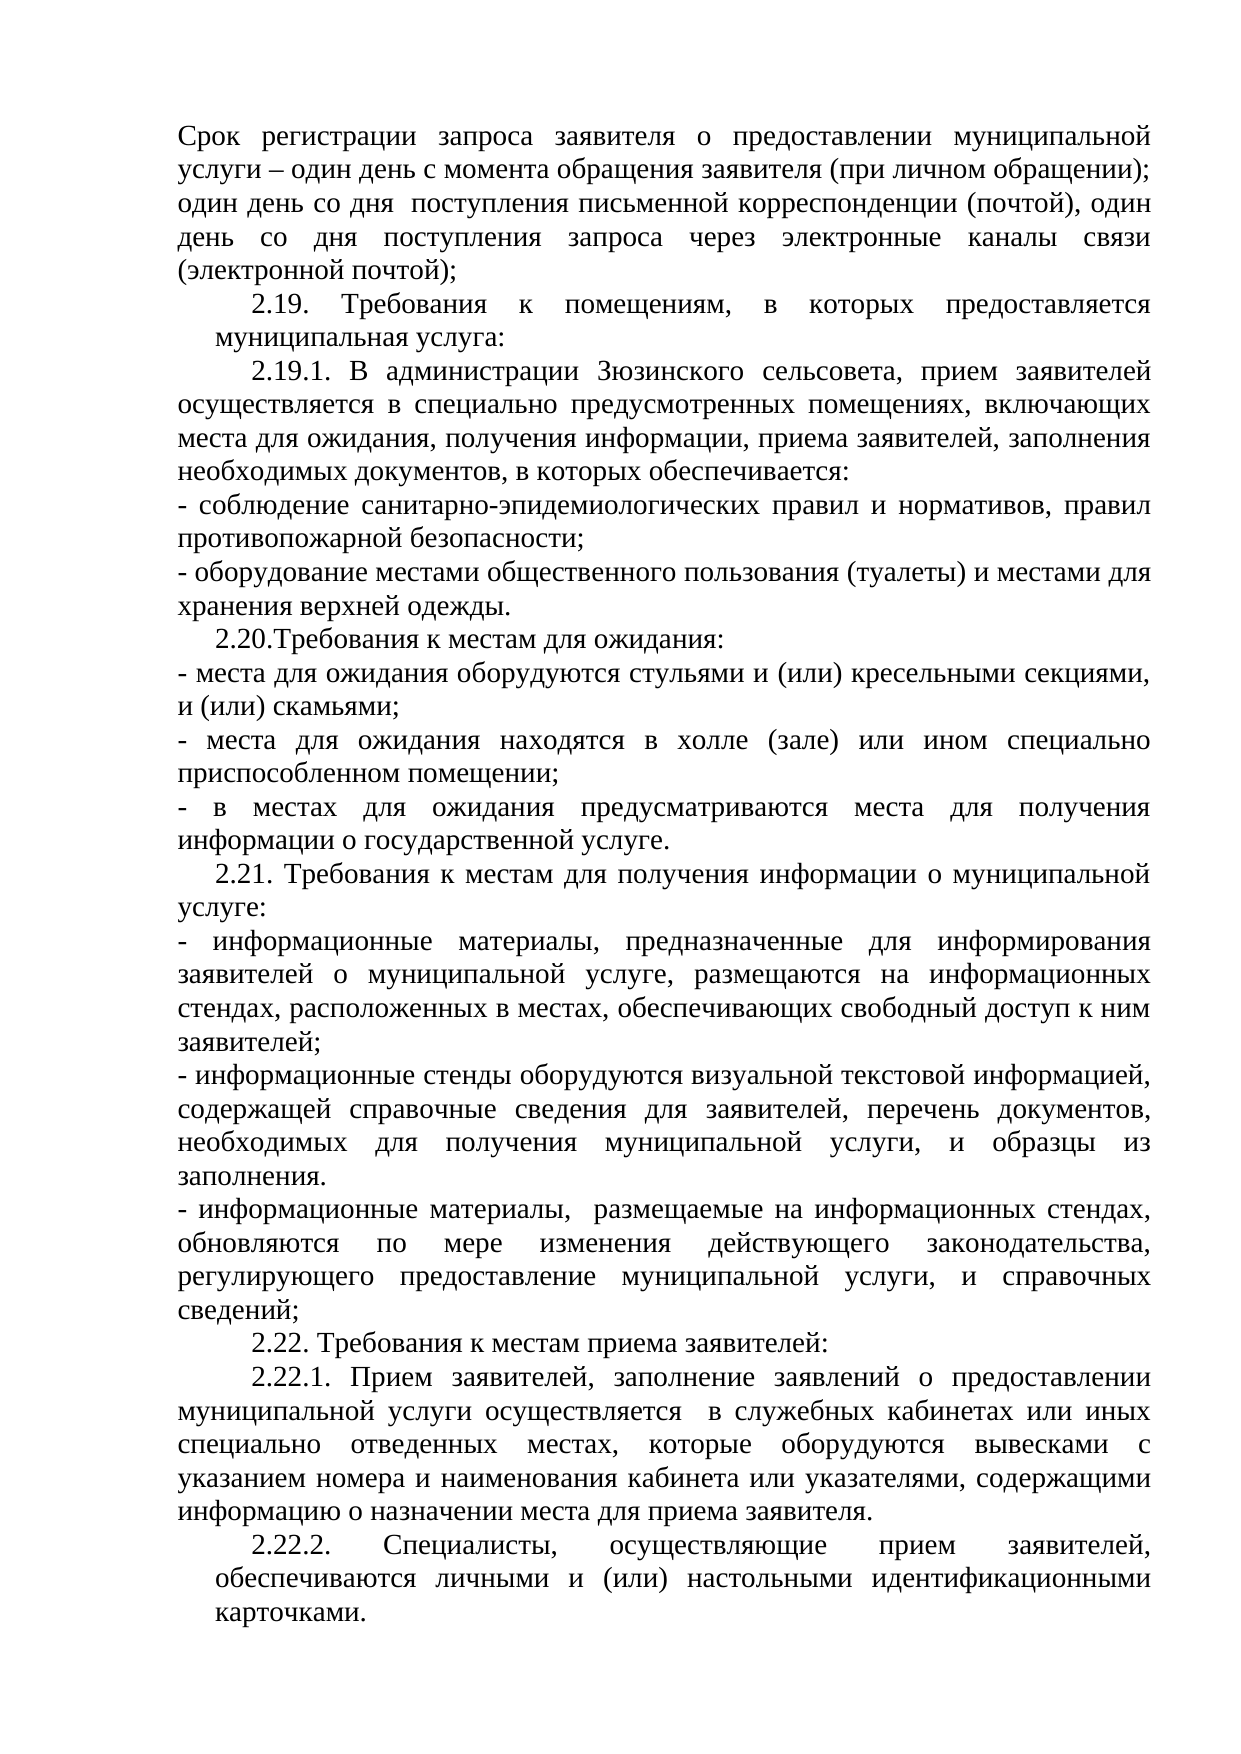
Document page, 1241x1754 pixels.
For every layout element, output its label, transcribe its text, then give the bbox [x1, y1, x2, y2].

text - места для ожидания находятся в холле (зале) или ином специально приспособленном помещении; [177, 722, 1152, 789]
text 2.19.1. В администрации Зюзинского сельсовета, прием заявителей осуществляется в специально предусмотренных помещениях, включающих места для ожидания, получения информации, приема заявителей, заполнения необходимых документов, в которых обеспечивается: [177, 353, 1152, 487]
text - информационные материалы, размещаемые на информационных стендах, обновляются по мере изменения действующего законодательства, регулирующего предоставление муниципальной услуги, и справочных сведений; [177, 1191, 1152, 1326]
text - информационные материалы, предназначенные для информирования заявителей о муниципальной услуге, размещаются на информационных стендах, расположенных в местах, обеспечивающих свободный доступ к ним заявителей; [177, 923, 1152, 1057]
text - оборудование местами общественного пользования (туалеты) и местами для хранения верхней одежды. [177, 554, 1152, 621]
text 2.22.1. Прием заявителей, заполнение заявлений о предоставлении муниципальной услуги осуществляется в служебных кабинетах или иных специально отведенных местах, которые оборудуются вывесками с указанием номера и наименования кабинета или указателями, содержащими информацию о назначении места для приема заявителя. [177, 1359, 1152, 1527]
text Срок регистрации запроса заявителя о предоставлении муниципальной услуги – один день с момента обращения заявителя (при личном обращении); один день со дня поступления письменной корреспонденции (почтой), один день со дня поступления запроса через электронные каналы связи (электронной почтой); [177, 118, 1152, 286]
text 2.22. Требования к местам приема заявителей: [177, 1326, 1152, 1359]
text 2.20.Требования к местам для ожидания: [177, 621, 1152, 655]
text 2.21. Требования к местам для получения информации о муниципальной услуге: [177, 856, 1152, 923]
text - места для ожидания оборудуются стульями и (или) кресельными секциями, и (или) скамьями; [177, 655, 1152, 722]
text - в местах для ожидания предусматриваются места для получения информации о государственной услуге. [177, 789, 1152, 856]
text 2.19. Требования к помещениям, в которых предоставляется муниципальная услуга: [215, 286, 1152, 353]
text 2.22.2. Специалисты, осуществляющие прием заявителей, обеспечиваются личными и (или) настольными идентификационными карточками. [215, 1527, 1152, 1627]
text - информационные стенды оборудуются визуальной текстовой информацией, содержащей справочные сведения для заявителей, перечень документов, необходимых для получения муниципальной услуги, и образцы из заполнения. [177, 1057, 1152, 1191]
text - соблюдение санитарно-эпидемиологических правил и нормативов, правил противопожарной безопасности; [177, 487, 1152, 554]
